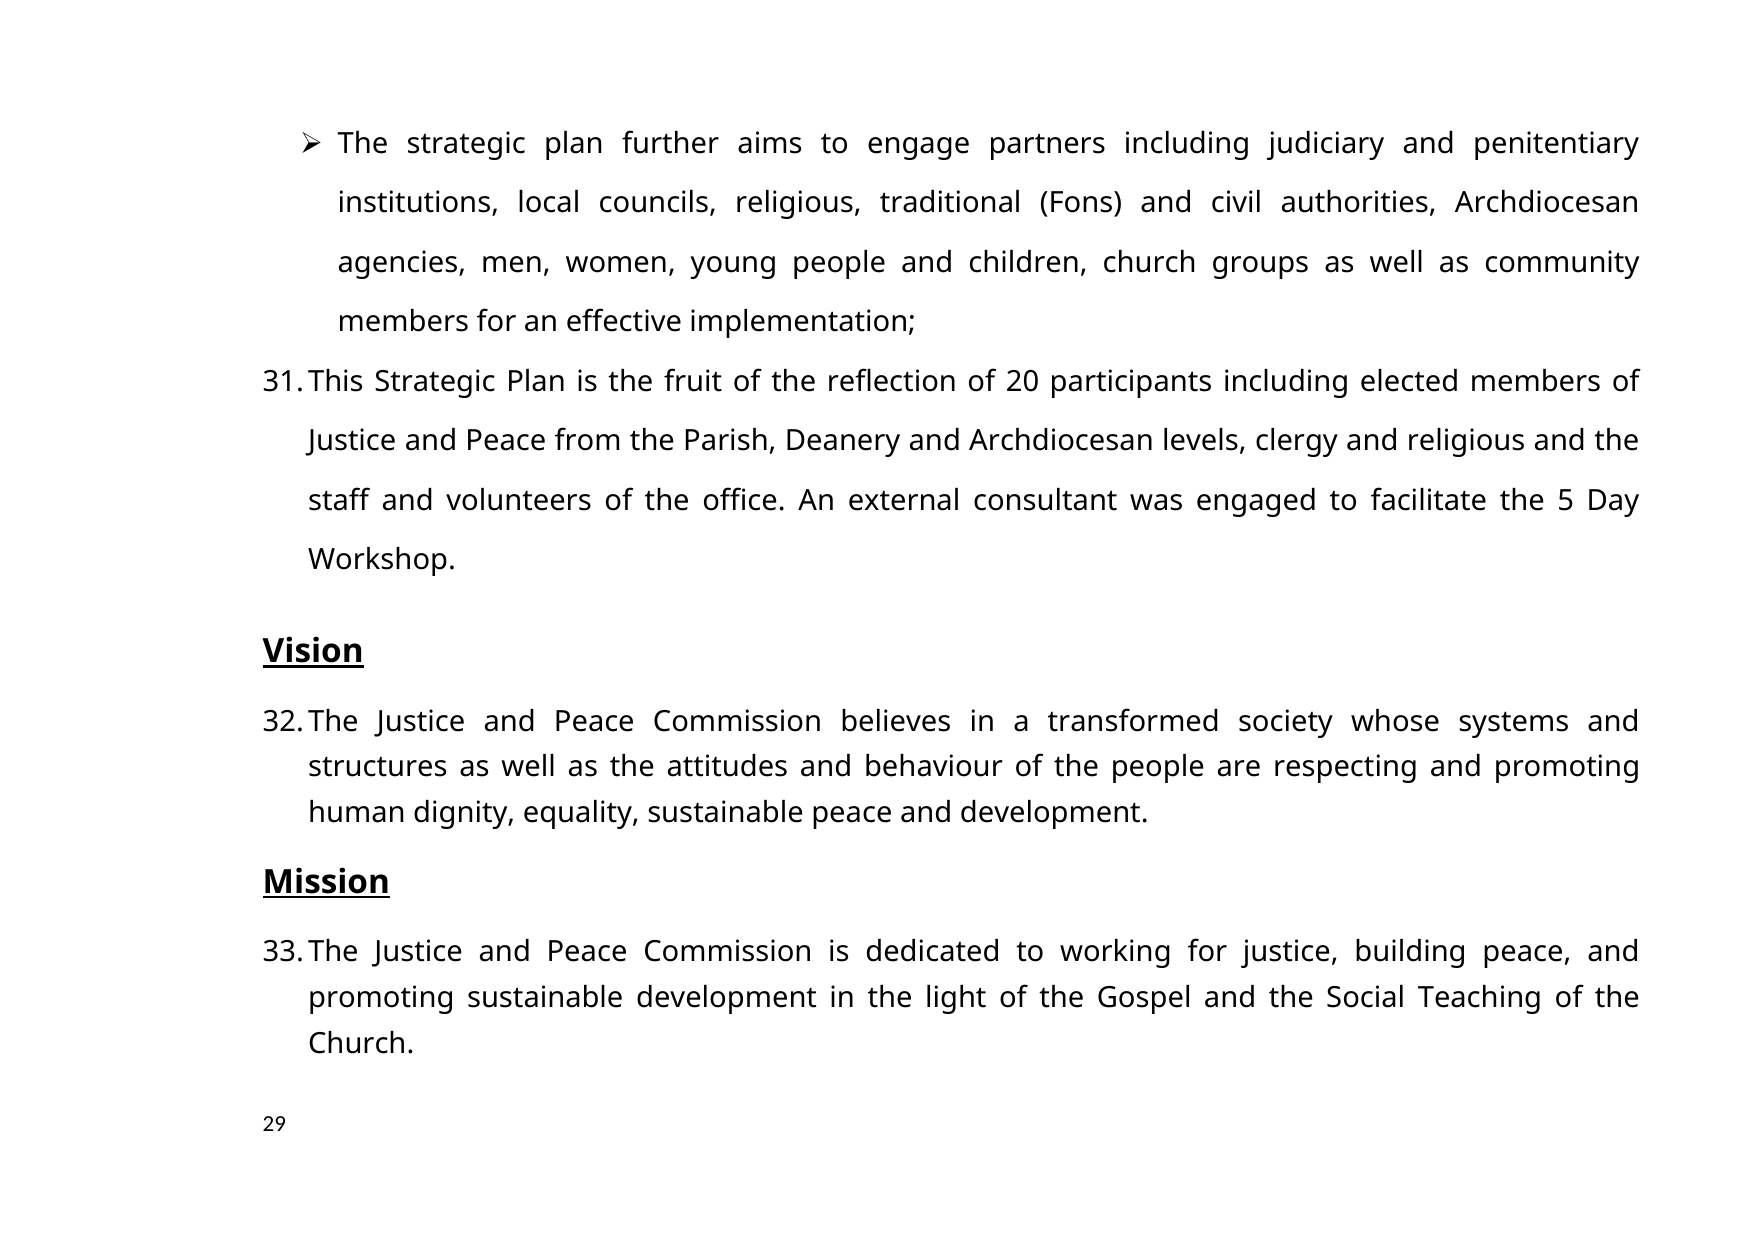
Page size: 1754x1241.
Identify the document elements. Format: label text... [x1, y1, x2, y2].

list The Justice and Peace Commission is dedicated to working for justice, building peace, and promoting sustainable development in the light of the Gospel and the Social Teaching of the Church. [262, 931, 1641, 1062]
list The strategic plan further aims to engage partners including judiciary and penitentiary institutions, local councils, religious, traditional (Fons) and civil authorities, Archdiocesan agencies, men, women, young people and children, church groups as well as community members for an effective implementation; [300, 122, 1641, 340]
list The Justice and Peace Commission believes in a transformed society whose systems and structures as well as the attitudes and behaviour of the people are respecting and promoting human dignity, equality, sustainable peace and development. [262, 700, 1641, 831]
text Mission [262, 858, 1641, 903]
list This Strategic Plan is the fruit of the reflection of 20 participants including elected members of Justice and Peace from the Parish, Deanery and Archdiocesan levels, clergy and religious and the staff and volunteers of the office. An external consultant was engaged to facilitate the 5 Day Workshop. [262, 360, 1641, 578]
text Vision [262, 627, 1641, 672]
